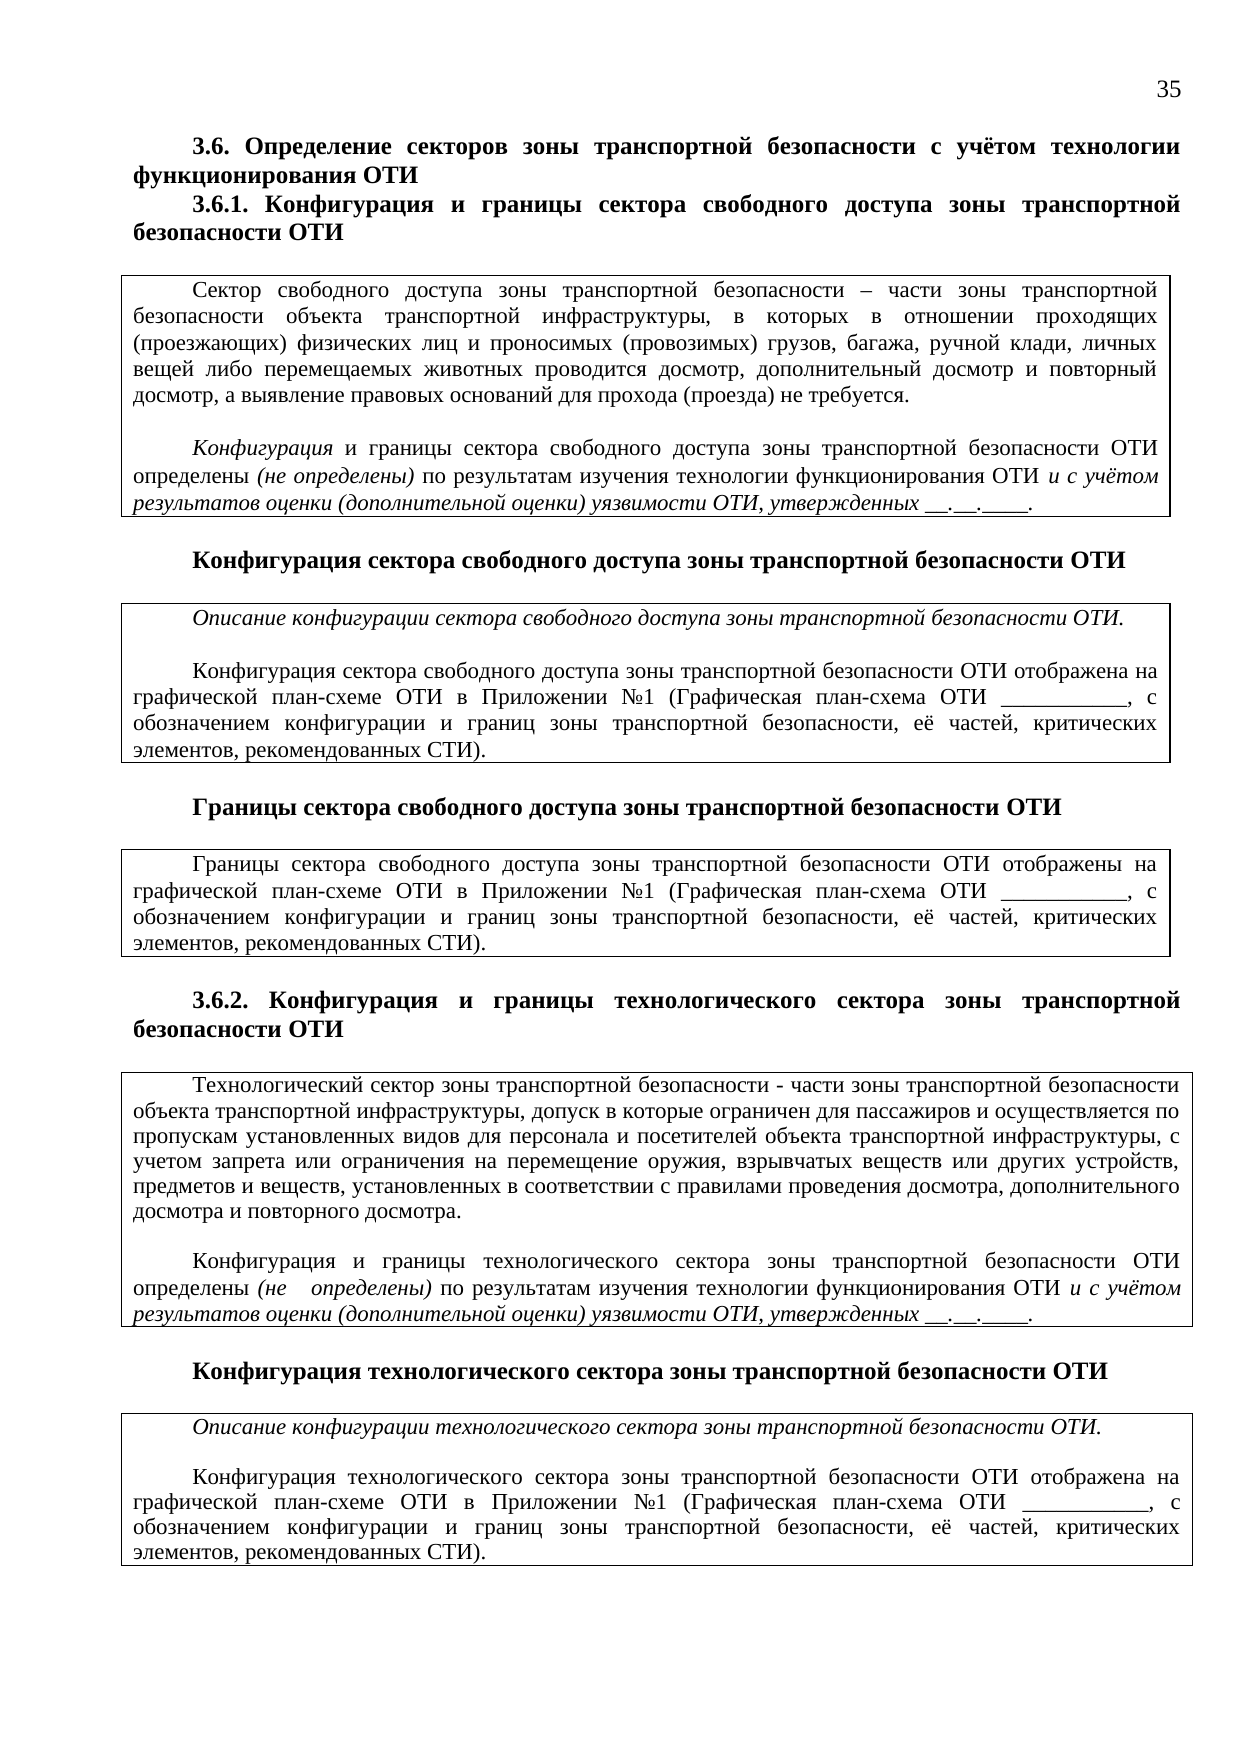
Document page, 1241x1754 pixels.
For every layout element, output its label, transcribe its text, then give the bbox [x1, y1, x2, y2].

table_header Границы сектора свободного доступа зоны транспортной безопасности ОТИ отображены на графической план-схеме ОТИ в Приложении №1 (Графическая план-схема ОТИ ___________, с обозначением конфигурации и границ зоны транспортной безопасности, её частей, критических элементов, рекомендованных СТИ). [122, 850, 1169, 956]
text Конфигурация технологического сектора зоны транспортной безопасности ОТИ [133, 1356, 1181, 1384]
subtitle 3.6.2. Конфигурация и границы технологического сектора зоны транспортной безопасности ОТИ [133, 986, 1181, 1043]
text Границы сектора свободного доступа зоны транспортной безопасности ОТИ [133, 792, 1181, 821]
table_header Описание конфигурации технологического сектора зоны транспортной безопасности ОТИ. Конфигурация технологического сектора зоны транспортной безопасности ОТИ отображена на графической план-схеме ОТИ в Приложении №1 (Графическая план-схема ОТИ ___________, с обозначением конфигурации и границ зоны транспортной безопасности, её частей, критических элементов, рекомендованных СТИ). [122, 1414, 1192, 1565]
table_header Технологический сектор зоны транспортной безопасности - части зоны транспортной безопасности объекта транспортной инфраструктуры, допуск в которые ограничен для пассажиров и осуществляется по пропускам установленных видов для персонала и посетителей объекта транспортной инфраструктуры, с учетом запрета или ограничения на перемещение оружия, взрывчатых веществ или других устройств, предметов и веществ, установленных в соответствии с правилами проведения досмотра, дополнительного досмотра и повторного досмотра. Конфигурация и границы технологического сектора зоны транспортной безопасности ОТИ определены (не определены) по результатам изучения технологии функционирования ОТИ и с учётом результатов оценки (дополнительной оценки) уязвимости ОТИ, утвержденных __.__.____. [122, 1073, 1192, 1326]
text Конфигурация сектора свободного доступа зоны транспортной безопасности ОТИ [133, 545, 1181, 574]
table_header Сектор свободного доступа зоны транспортной безопасности – части зоны транспортной безопасности объекта транспортной инфраструктуры, в которых в отношении проходящих (проезжающих) физических лиц и проносимых (провозимых) грузов, багажа, ручной клади, личных вещей либо перемещаемых животных проводится досмотр, дополнительный досмотр и повторный досмотр, а выявление правовых оснований для прохода (проезда) не требуется. Конфигурация и границы сектора свободного доступа зоны транспортной безопасности ОТИ определены (не определены) по результатам изучения технологии функционирования ОТИ и с учётом результатов оценки (дополнительной оценки) уязвимости ОТИ, утвержденных __.__.____. [122, 276, 1169, 516]
subtitle 3.6. Определение секторов зоны транспортной безопасности с учётом технологии функционирования ОТИ [133, 131, 1181, 189]
subtitle 3.6.1. Конфигурация и границы сектора свободного доступа зоны транспортной безопасности ОТИ [133, 189, 1181, 246]
table_header Описание конфигурации сектора свободного доступа зоны транспортной безопасности ОТИ. Конфигурация сектора свободного доступа зоны транспортной безопасности ОТИ отображена на графической план-схеме ОТИ в Приложении №1 (Графическая план-схема ОТИ ___________, с обозначением конфигурации и границ зоны транспортной безопасности, её частей, критических элементов, рекомендованных СТИ). [122, 604, 1169, 762]
